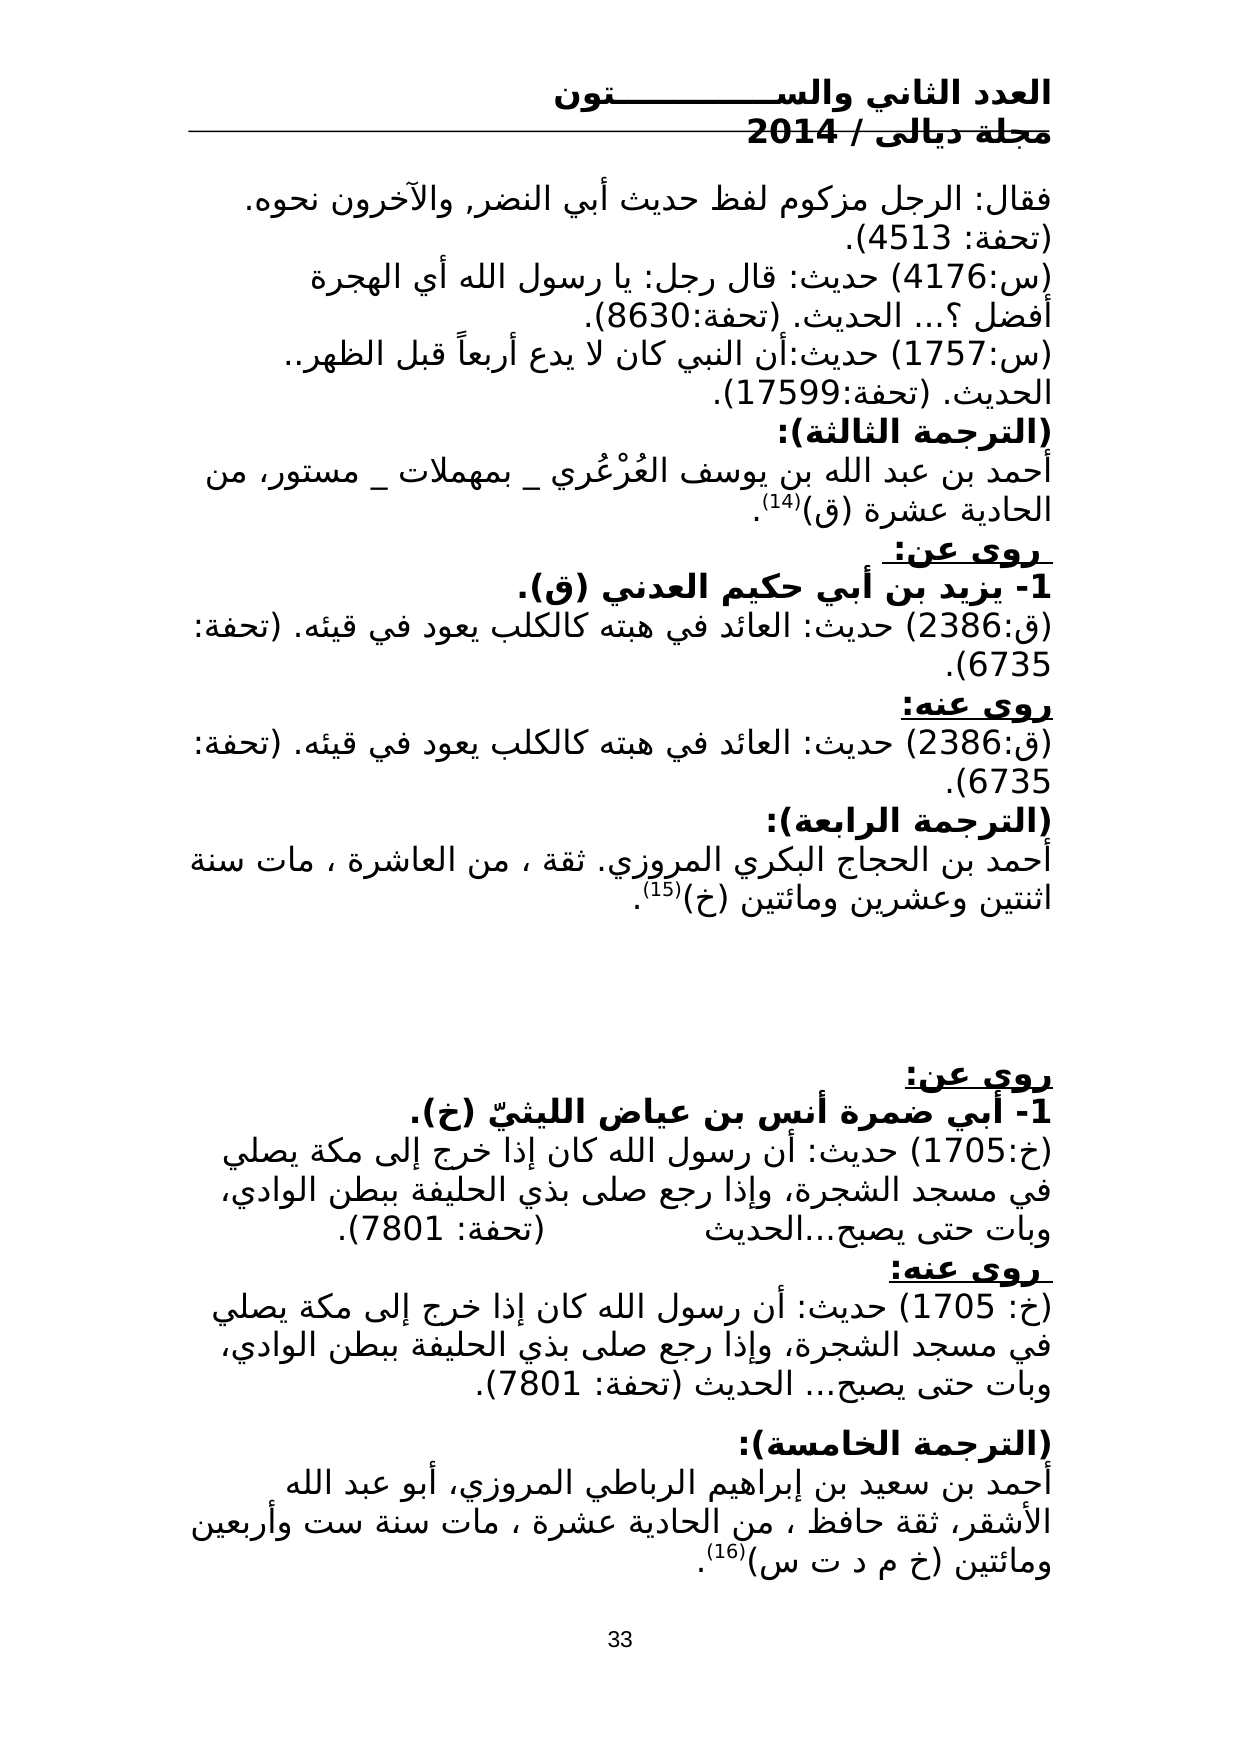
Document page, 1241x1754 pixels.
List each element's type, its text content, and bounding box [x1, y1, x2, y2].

text 1- أبي ضمرة أنس بن عياض الليثيّ (خ). [187, 1093, 1053, 1132]
text 1- يزيد بن أبي حكيم العدني (ق). [187, 568, 1053, 607]
text أحمد بن عبد الله بن يوسف العُرْعُري _ بمهملات _ مستور، من الحادية عشرة (ق)(14). [187, 451, 1053, 529]
text (الترجمة الثالثة): [187, 413, 1053, 451]
text روى عنه: [187, 684, 1053, 723]
text أحمد بن الحجاج البكري المروزي. ثقة ، من العاشرة ، مات سنة اثنتين وعشرين ومائتين (خ)(15). [187, 840, 1053, 918]
text (ق:2386) حديث: العائد في هبته كالكلب يعود في قيئه. (تحفة:6735). [187, 607, 1053, 684]
text (ق:2386) حديث: العائد في هبته كالكلب يعود في قيئه. (تحفة:6735). [187, 723, 1053, 801]
text روى عنه: [187, 1248, 1053, 1287]
text (س:4176) حديث: قال رجل: يا رسول الله أي الهجرة أفضل ؟... الحديث. (تحفة:8630). [187, 257, 1053, 335]
text روى عن: [187, 1054, 1053, 1093]
text (خ:1705) حديث: أن رسول الله كان إذا خرج إلى مكة يصلي في مسجد الشجرة، وإذا رجع صلى بذي الحليفة ببطن الوادي، وبات حتى يصبح...الحديث (تحفة: 7801). [187, 1132, 1053, 1248]
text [187, 179, 1053, 257]
text (خ: 1705) حديث: أن رسول الله كان إذا خرج إلى مكة يصلي في مسجد الشجرة، وإذا رجع صلى بذي الحليفة ببطن الوادي، وبات حتى يصبح... الحديث (تحفة: 7801). [187, 1287, 1053, 1404]
text (الترجمة الرابعة): [187, 801, 1053, 840]
text (الترجمة الخامسة): [187, 1424, 1053, 1463]
text روى عن: [187, 529, 1053, 568]
text (س:1757) حديث:أن النبي كان لا يدع أربعاً قبل الظهر.. الحديث. (تحفة:17599). [187, 335, 1053, 413]
text أحمد بن سعيد بن إبراهيم الرباطي المروزي، أبو عبد الله الأشقر، ثقة حافظ ، من الحادية عشرة ، مات سنة ست وأربعين ومائتين (خ م د ت س)(16). [187, 1463, 1053, 1580]
